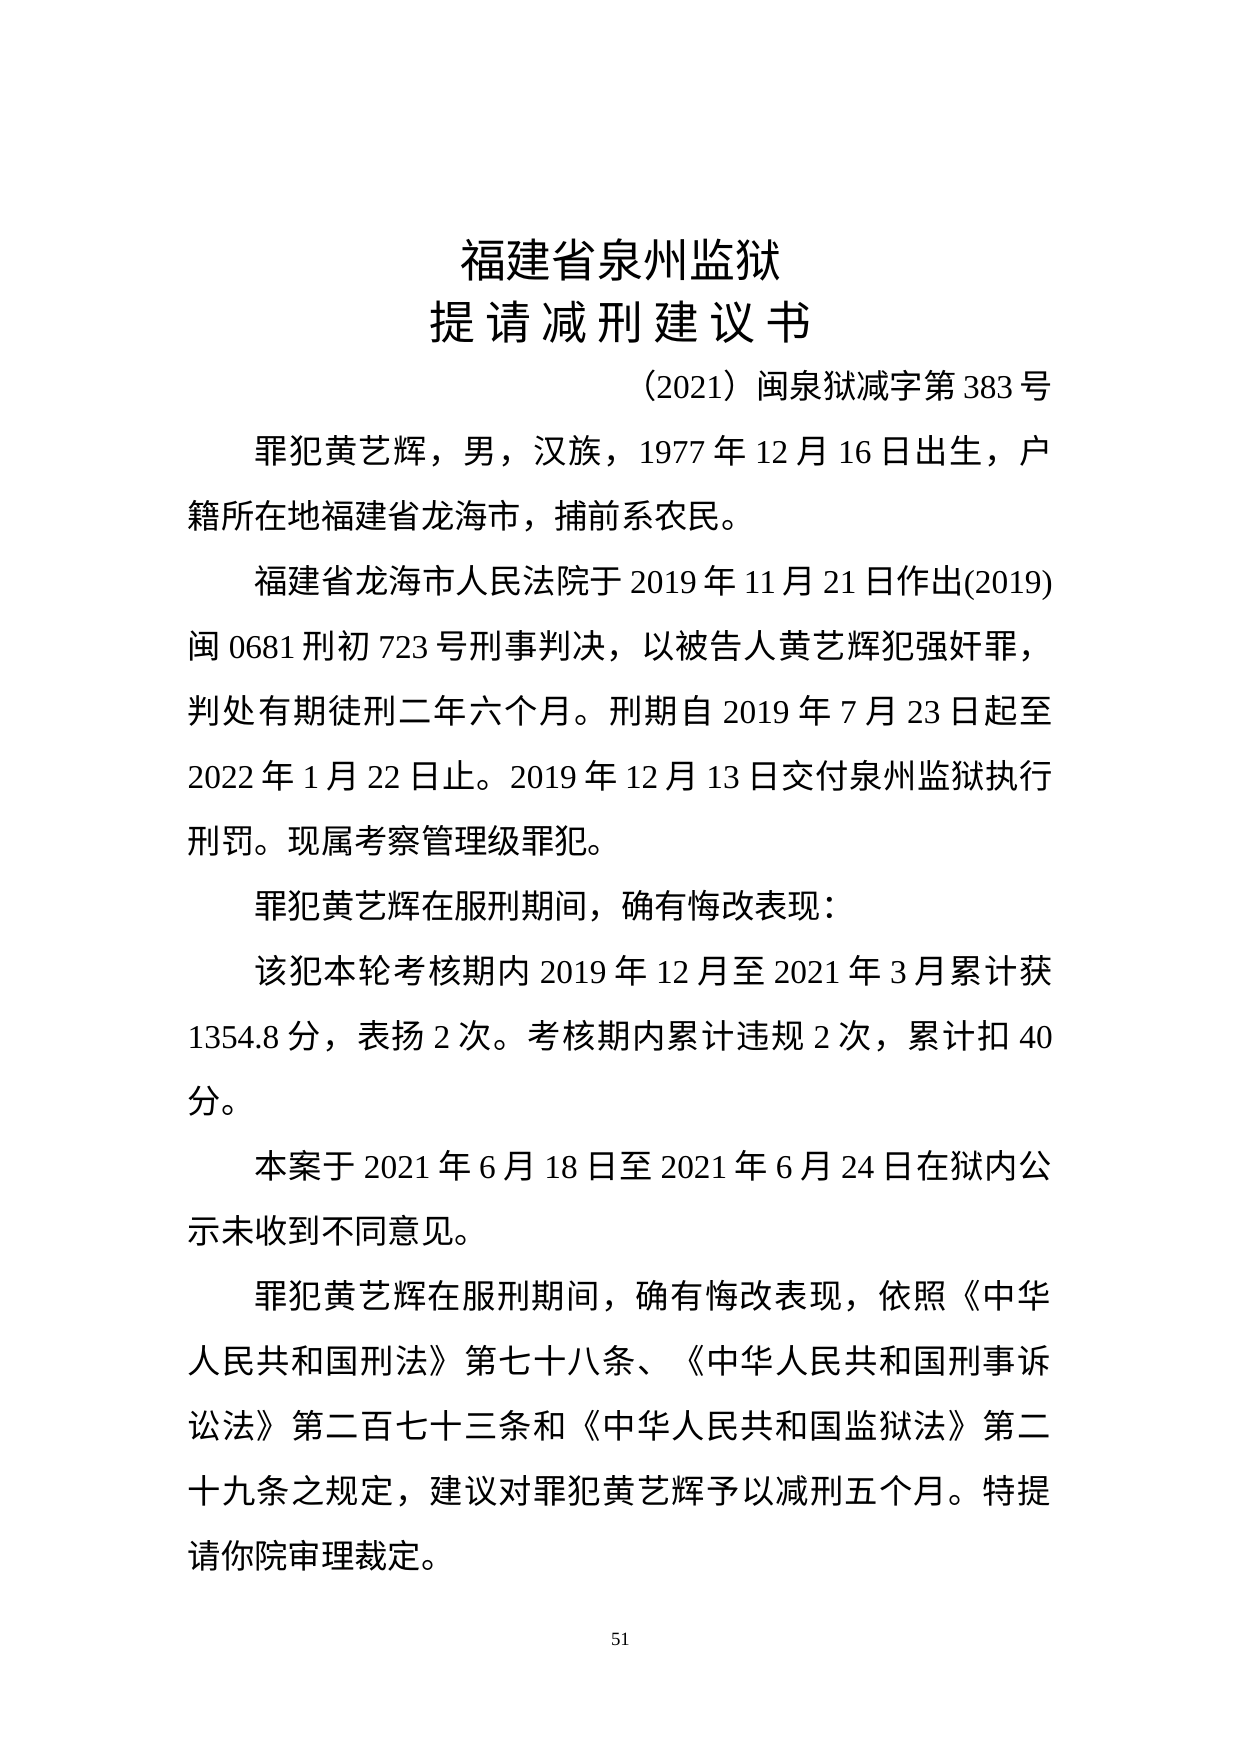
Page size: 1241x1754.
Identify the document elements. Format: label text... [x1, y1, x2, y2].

text 罪犯黄艺辉，男，汉族，1977年12月16日出生，户籍所在地福建省龙海市，捕前系农民。 [187, 417, 1053, 547]
text 福建省龙海市人民法院于2019年11月21日作出(2019)闽0681刑初723号刑事判决，以被告人黄艺辉犯强奸罪，判处有期徒刑二年六个月。刑期自2019年7月23日起至2022年1月22日止。2019年12月13日交付泉州监狱执行刑罚。现属考察管理级罪犯。 [187, 547, 1053, 872]
text （2021）闽泉狱减字第383号 [187, 352, 1053, 417]
text 本案于2021年6月18日至2021年6月24日在狱内公示未收到不同意见。 [187, 1132, 1053, 1262]
text 提 请 减 刑 建 议 书 [187, 289, 1053, 352]
text 罪犯黄艺辉在服刑期间，确有悔改表现： [187, 872, 1053, 937]
text 该犯本轮考核期内2019年12月至2021年3月累计获1354.8分，表扬2次。考核期内累计违规2次，累计扣40分。 [187, 937, 1053, 1132]
text 罪犯黄艺辉在服刑期间，确有悔改表现，依照《中华人民共和国刑法》第七十八条、《中华人民共和国刑事诉讼法》第二百七十三条和《中华人民共和国监狱法》第二十九条之规定，建议对罪犯黄艺辉予以减刑五个月。特提请你院审理裁定。 [187, 1262, 1053, 1587]
text 福建省泉州监狱 [187, 227, 1053, 289]
